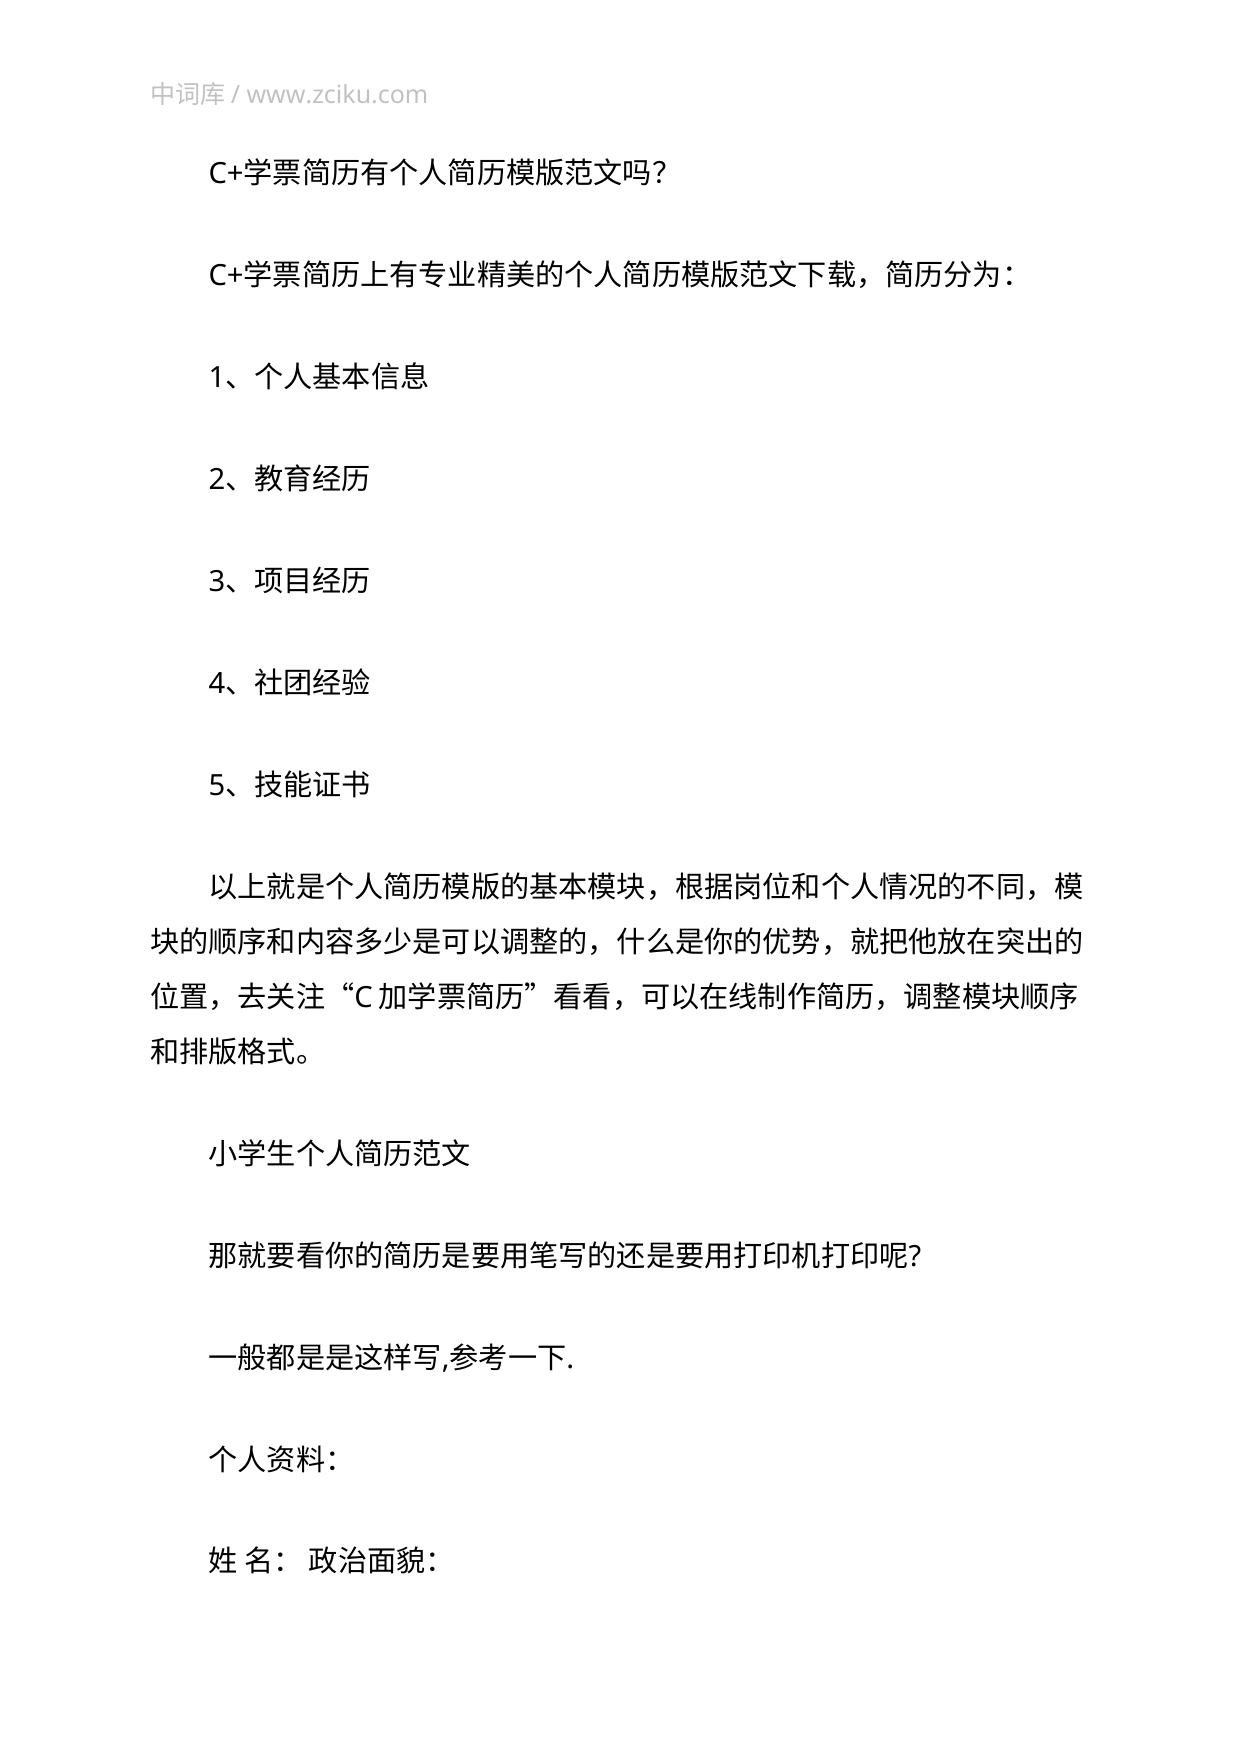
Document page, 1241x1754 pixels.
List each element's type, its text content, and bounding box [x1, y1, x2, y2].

text 小学生个人简历范文 [150, 1130, 1090, 1173]
text 2、教育经历 [150, 456, 1090, 498]
text 1、个人基本信息 [150, 354, 1090, 396]
text 以上就是个人简历模版的基本模块，根据岗位和个人情况的不同，模块的顺序和内容多少是可以调整的，什么是你的优势，就把他放在突出的位置，去关注“C加学票简历”看看，可以在线制作简历，调整模块顺序和排版格式。 [150, 864, 1090, 1071]
text 个人资料： [150, 1436, 1090, 1478]
text 姓 名： 政治面貌： [150, 1538, 1090, 1580]
text 4、社团经验 [150, 660, 1090, 702]
text 3、项目经历 [150, 558, 1090, 600]
text C+学票简历上有专业精美的个人简历模版范文下载，简历分为： [150, 252, 1090, 294]
text C+学票简历有个人简历模版范文吗？ [150, 150, 1090, 192]
text 一般都是是这样写,参考一下. [150, 1334, 1090, 1377]
text 5、技能证书 [150, 762, 1090, 804]
text 那就要看你的简历是要用笔写的还是要用打印机打印呢? [150, 1232, 1090, 1274]
